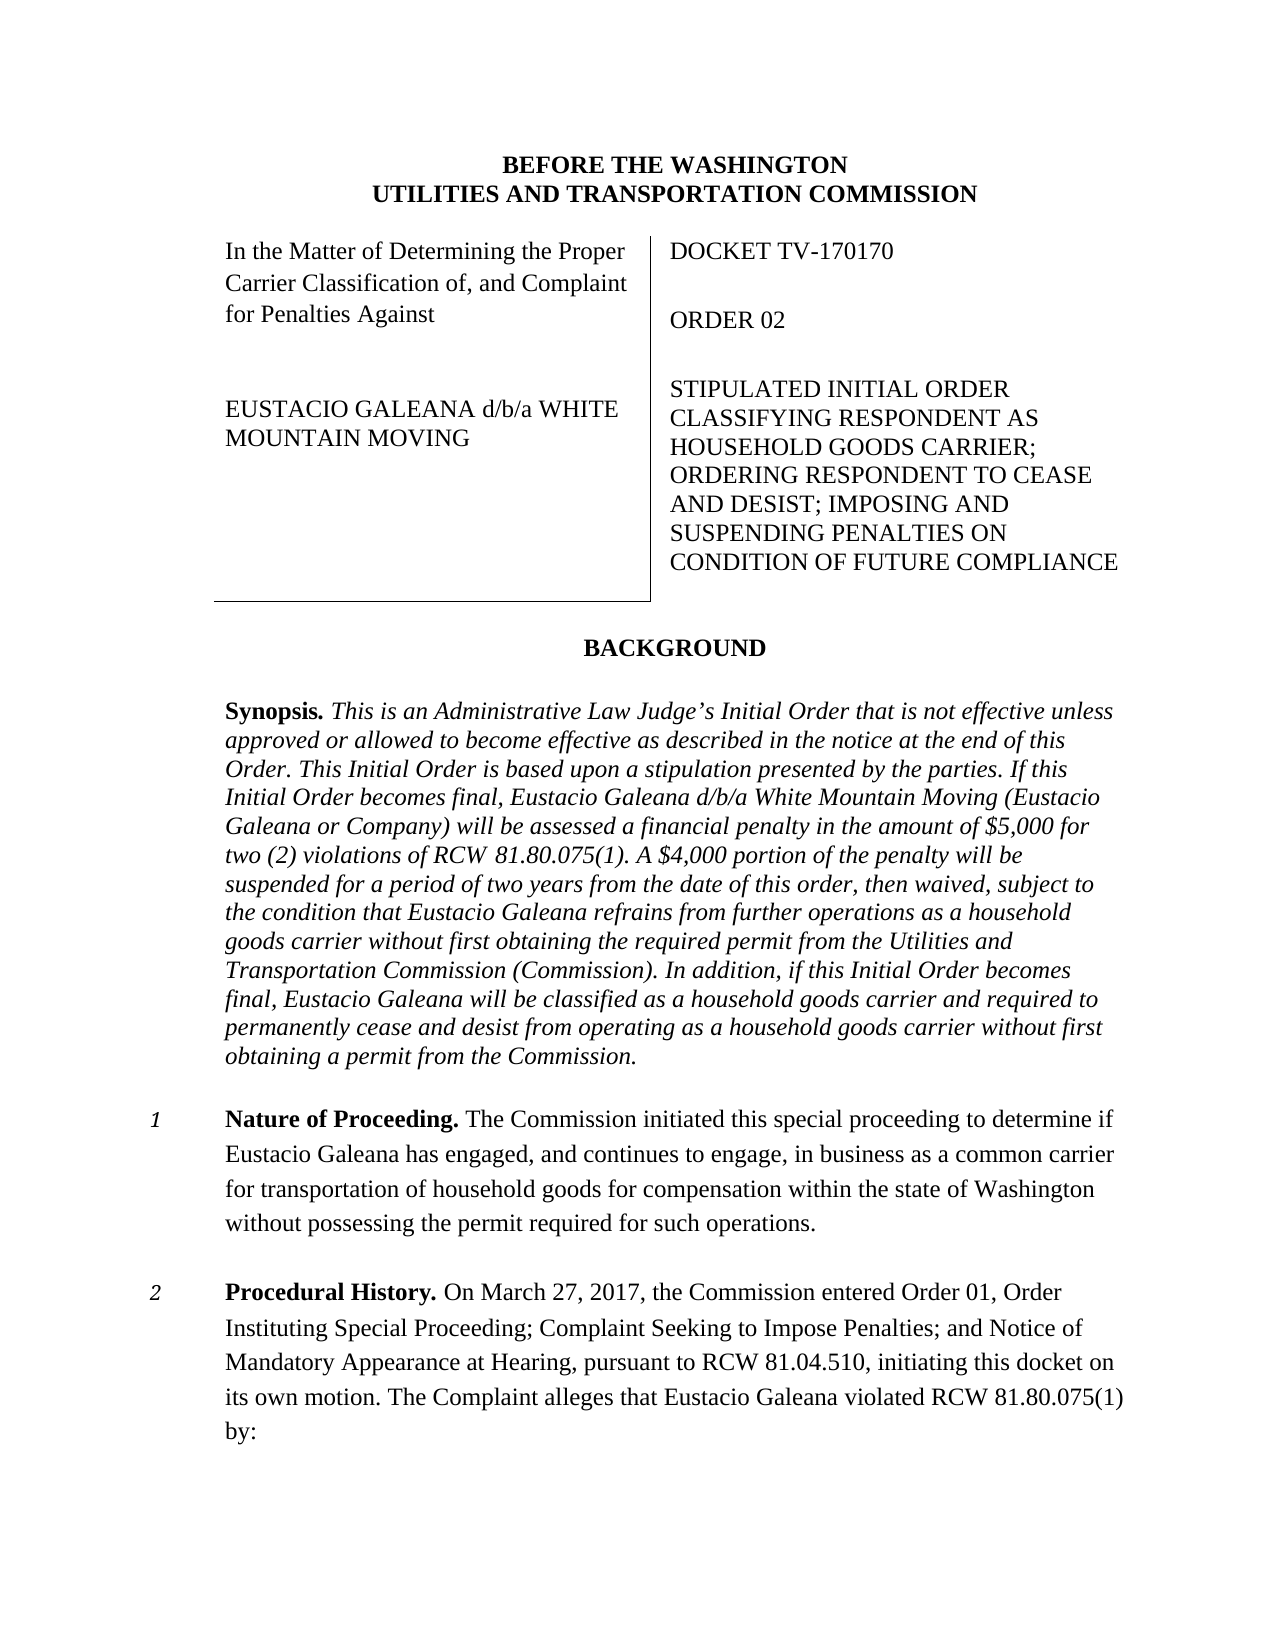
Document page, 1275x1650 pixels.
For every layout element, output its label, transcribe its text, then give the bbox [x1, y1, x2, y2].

text BEFORE THE WASHINGTON [225, 150, 1125, 179]
list Nature of Proceeding. The Commission initiated this special proceeding to determine if Eustacio Galeana has engaged, and continues to engage, in business as a common carrier for transportation of household goods for compensation within the state of Washington without possessing the permit required for such operations. [150, 1104, 1125, 1237]
text ORDER 02 [651, 305, 1125, 334]
text STIPULATED INITIAL ORDER CLASSIFYING RESPONDENT AS HOUSEHOLD GOODS CARRIER; ORDERING RESPONDENT TO CEASE AND DESIST; IMPOSING AND SUSPENDING PENALTIES ON CONDITION OF FUTURE COMPLIANCE [225, 374, 1125, 633]
list Procedural History. On March 27, 2017, the Commission entered Order 01, Order Instituting Special Proceeding; Complaint Seeking to Impose Penalties; and Notice of Mandatory Appearance at Hearing, pursuant to RCW 81.04.510, initiating this docket on its own motion. The Complaint alleges that Eustacio Galeana violated RCW 81.80.075(1) by: [150, 1277, 1125, 1445]
text BACKGROUND [225, 633, 1125, 662]
table_header In the Matter of Determining the Proper Carrier Classification of, and Complaint for Penalties Against Eustacio galeana d/b/a white mountain moving [214, 236, 650, 601]
text DOCKET TV-170170 [651, 236, 1125, 265]
text UTILITIES AND TRANSPORTATION COMMISSION [225, 179, 1125, 236]
text Synopsis. This is an Administrative Law Judge’s Initial Order that is not effective unless approved or allowed to become effective as described in the notice at the end of this Order. This Initial Order is based upon a stipulation presented by the parties. If this Initial Order becomes final, Eustacio Galeana d/b/a White Mountain Moving (Eustacio Galeana or Company) will be assessed a financial penalty in the amount of $5,000 for two (2) violations of RCW 81.80.075(1). A $4,000 portion of the penalty will be suspended for a period of two years from the date of this order, then waived, subject to the condition that Eustacio Galeana refrains from further operations as a household goods carrier without first obtaining the required permit from the Utilities and Transportation Commission (Commission). In addition, if this Initial Order becomes final, will be classified as a household goods carrier and required to permanently cease and desist from operating as a household goods carrier without first obtaining a permit from the Commission. [225, 696, 1125, 1070]
